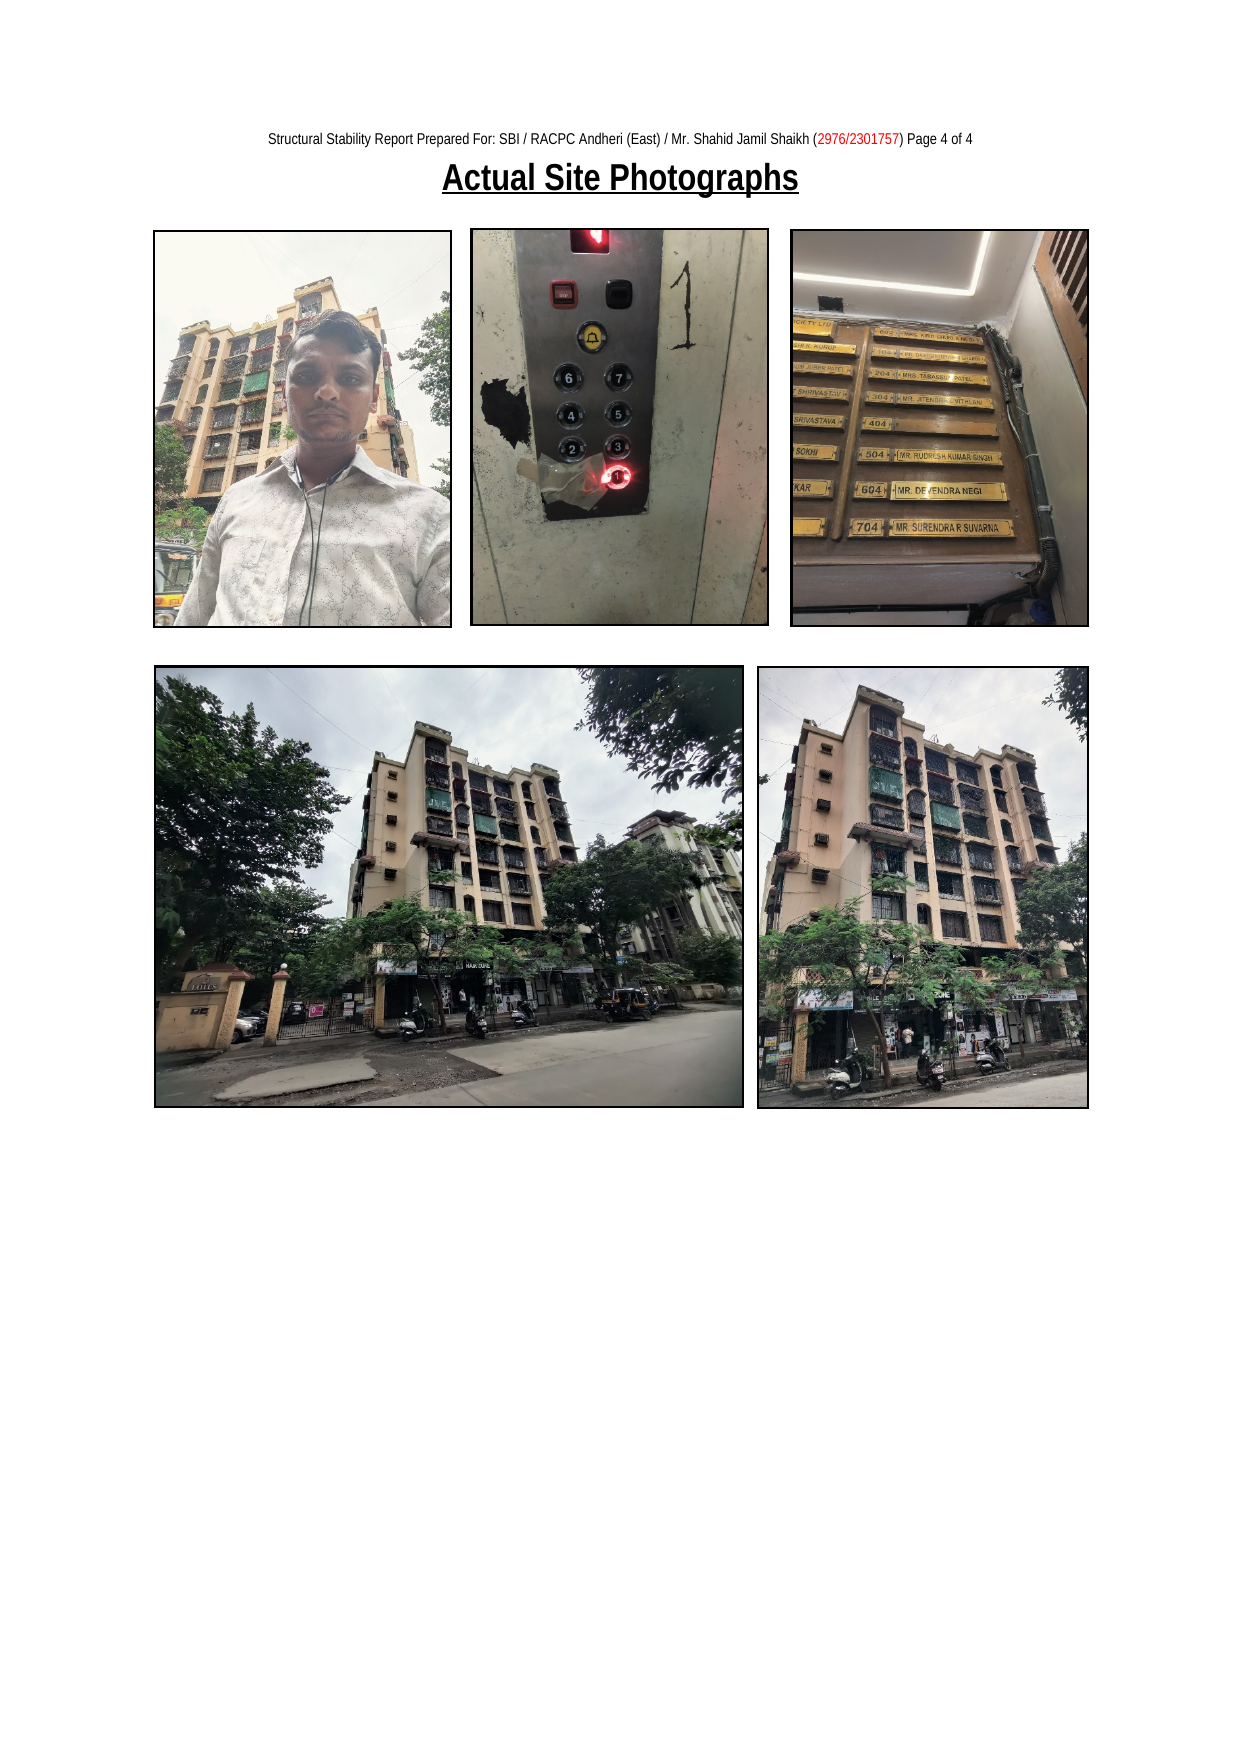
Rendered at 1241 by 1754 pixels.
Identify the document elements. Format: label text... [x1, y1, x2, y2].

text Actual Site Photographs [150, 155, 1090, 198]
picture [793, 231, 1087, 625]
picture [759, 668, 1087, 1107]
picture [156, 668, 742, 1106]
picture [155, 232, 450, 626]
picture [473, 230, 767, 624]
